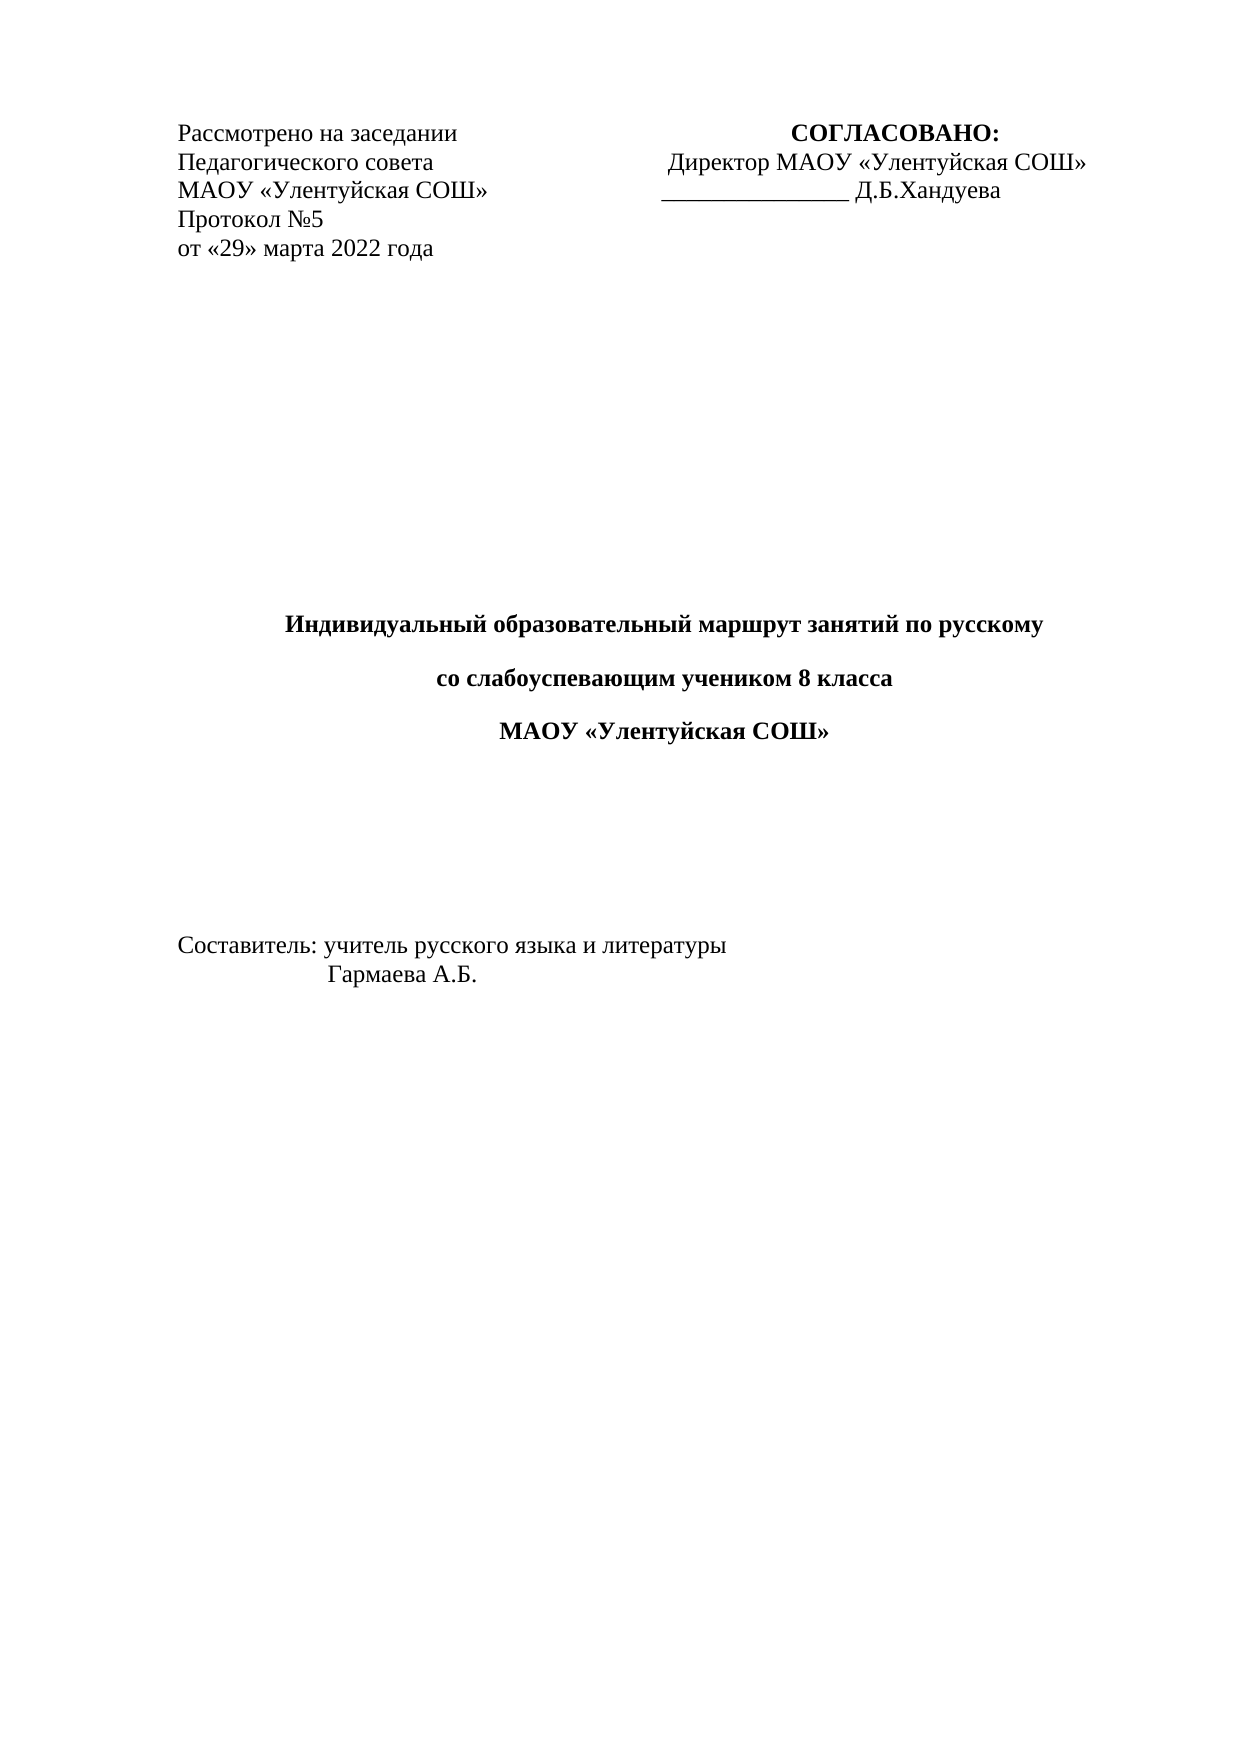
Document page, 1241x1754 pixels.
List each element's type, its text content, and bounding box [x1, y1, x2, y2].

text Гармаева А.Б. [177, 959, 1152, 988]
table_header СОГЛАСОВАНО: Директор МАОУ «Улентуйская СОШ» _______________ Д.Б.Хандуева [650, 118, 1140, 291]
table_header Рассмотрено на заседании Педагогического совета МАОУ «Улентуйская СОШ» Протокол №5 от «29» марта 2022 года [166, 118, 650, 291]
text со слабоуспевающим учеником 8 класса [177, 663, 1152, 691]
text МАОУ «Улентуйская СОШ» [177, 716, 1152, 745]
text Составитель: учитель русского языка и литературы [177, 930, 1152, 959]
text Индивидуальный образовательный маршрут занятий по русскому [177, 609, 1152, 637]
